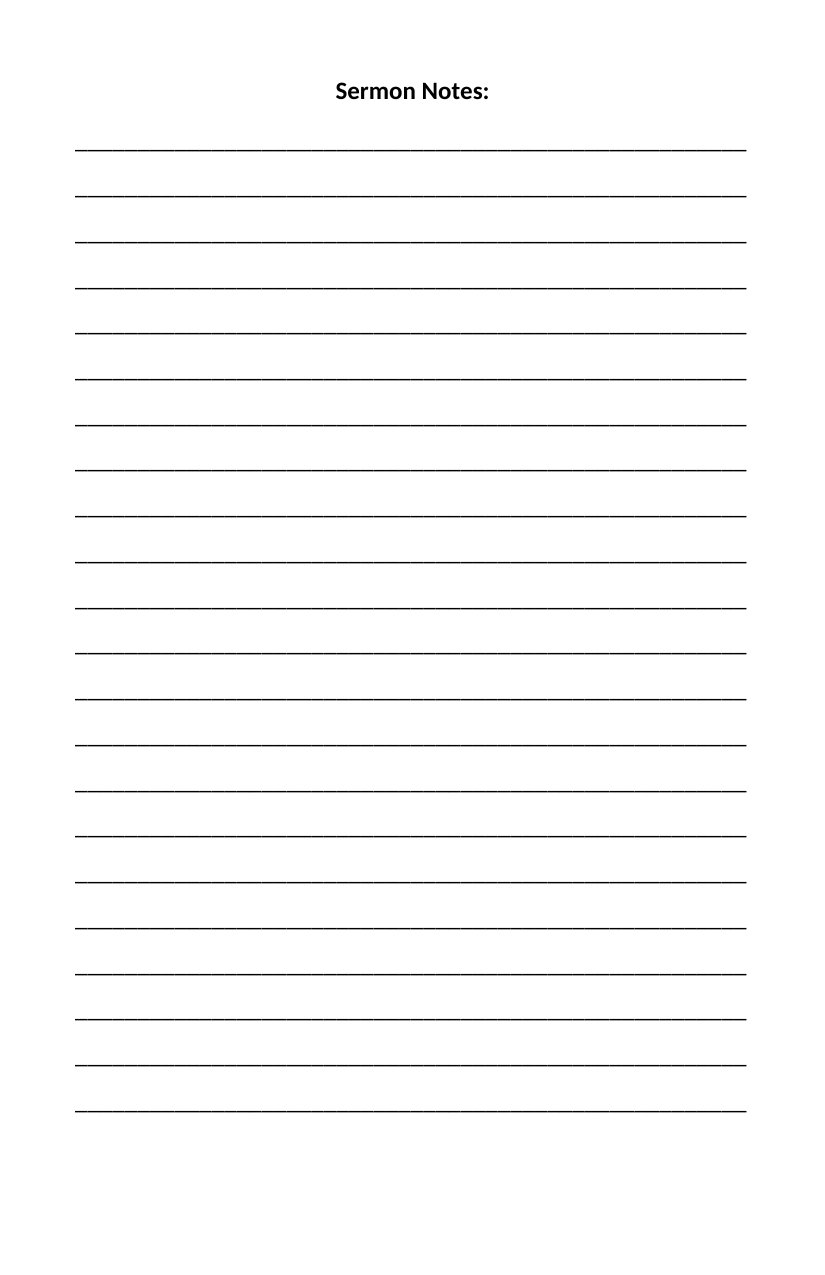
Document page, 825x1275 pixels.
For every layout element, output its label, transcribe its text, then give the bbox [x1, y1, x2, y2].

text Sermon Notes: [75, 75, 750, 106]
text ____________________________________________________________________________________________________________________________________________________________________________________________________________________________________________________________________________________________________________________________________________________________________________________________________________________________________________________________________________________________________________________________________________________________________________________________________________________________________________________________________________________________________________________________________________________________________________________________________________________________________________________________________________________________________________________________________________________________________________________________________________________________________________________________________________________________________________________________________________________________________________________________________________________________________ [75, 124, 750, 1115]
